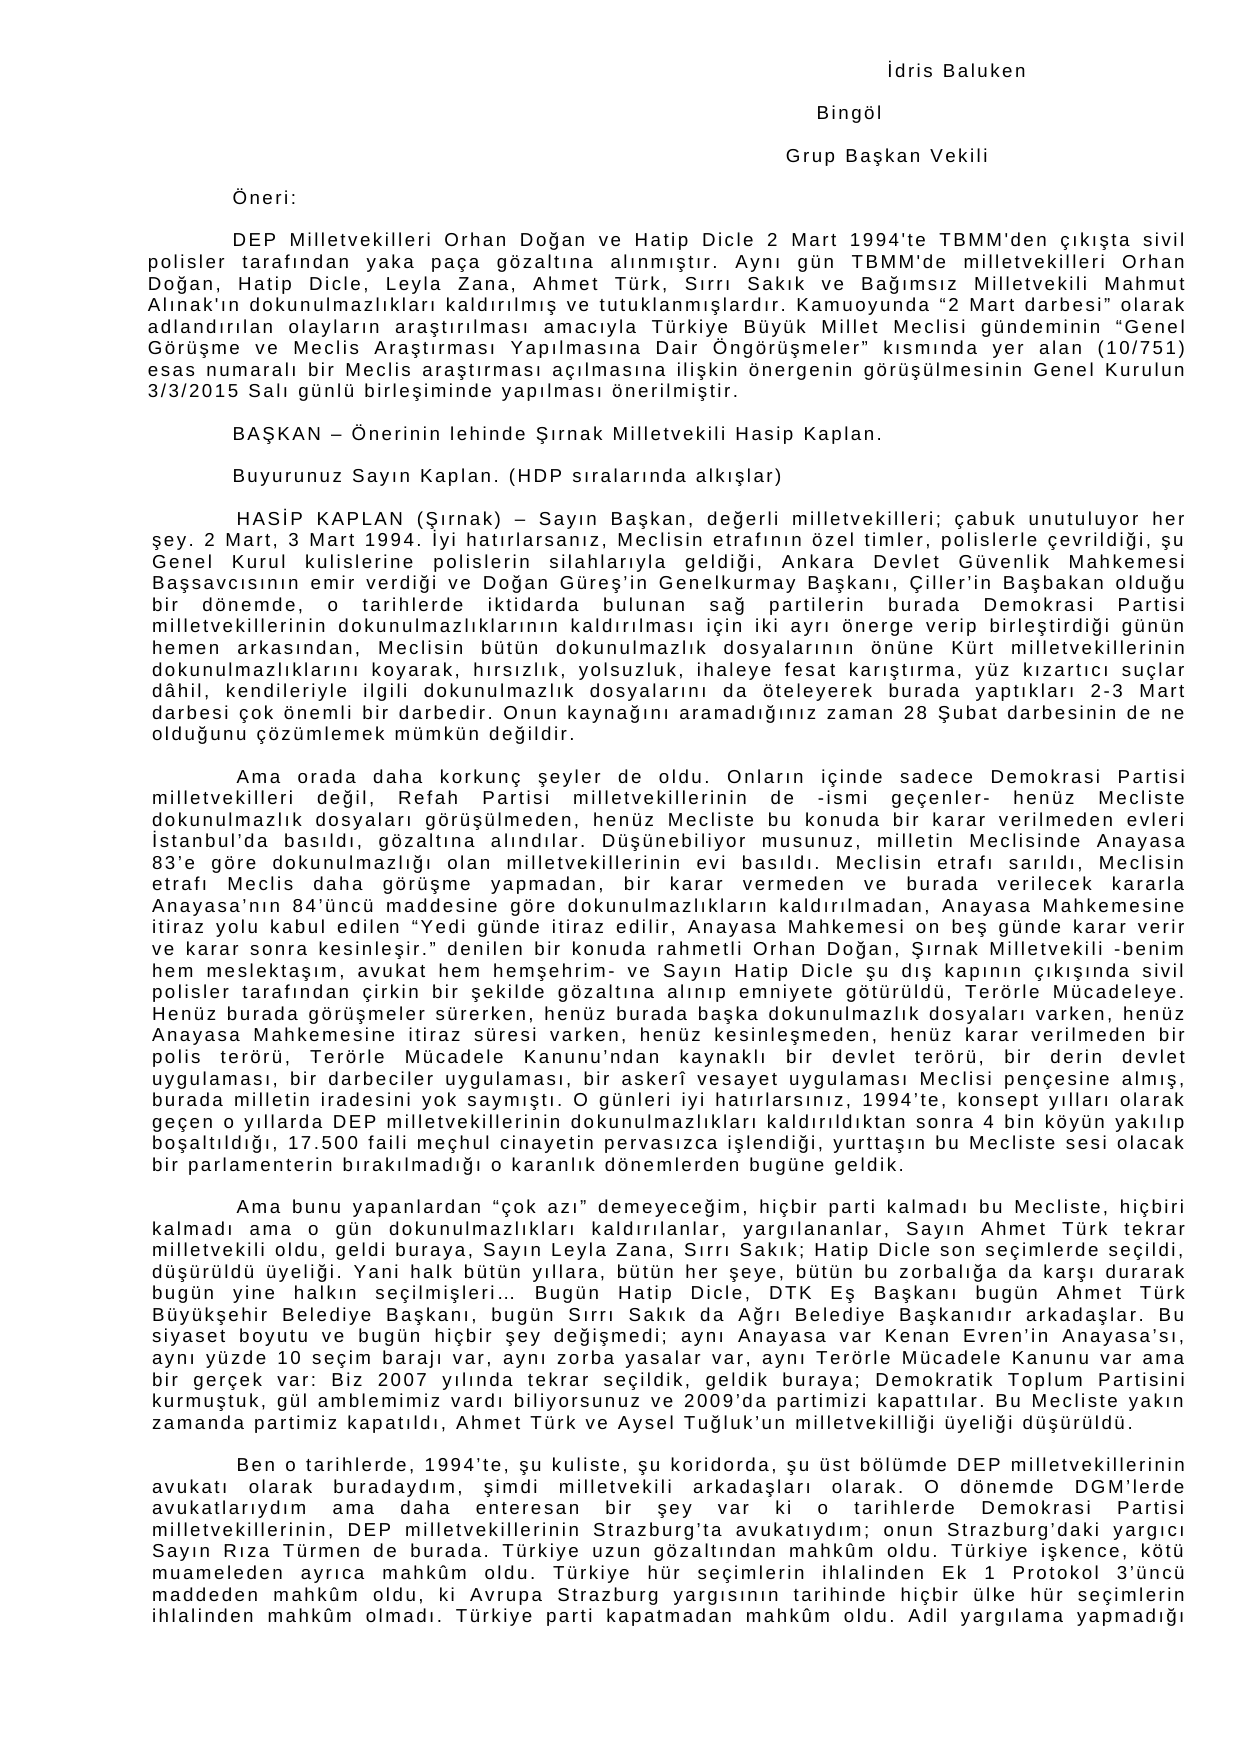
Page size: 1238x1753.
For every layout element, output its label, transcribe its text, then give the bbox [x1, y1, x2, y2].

text Bingöl [148, 102, 1186, 124]
text Ama orada daha korkunç şeyler de oldu. Onların içinde sadece Demokrasi Partisi milletvekilleri değil, Refah Partisi milletvekillerinin de -ismi geçenler- henüz Mecliste dokunulmazlık dosyaları görüşülmeden, henüz Mecliste bu konuda bir karar verilmeden evleri İstanbul’da basıldı, gözaltına alındılar. Düşünebiliyor musunuz, milletin Meclisinde Anayasa 83’e göre dokunulmazlığı olan milletvekillerinin evi basıldı. Meclisin etrafı sarıldı, Meclisin etrafı Meclis daha görüşme yapmadan, bir karar vermeden ve burada verilecek kararla Anayasa’nın 84’üncü maddesine göre dokunulmazlıkların kaldırılmadan, Anayasa Mahkemesine itiraz yolu kabul edilen “Yedi günde itiraz edilir, Anayasa Mahkemesi on beş günde karar verir ve karar sonra kesinleşir.” denilen bir konuda rahmetli Orhan Doğan, Şırnak Milletvekili -benim hem meslektaşım, avukat hem hemşehrim- ve Sayın Hatip Dicle şu dış kapının çıkışında sivil polisler tarafından çirkin bir şekilde gözaltına alınıp emniyete götürüldü, Terörle Mücadeleye. Henüz burada görüşmeler sürerken, henüz burada başka dokunulmazlık dosyaları varken, henüz Anayasa Mahkemesine itiraz süresi varken, henüz kesinleşmeden, henüz karar verilmeden bir polis terörü, Terörle Mücadele Kanunu’ndan kaynaklı bir devlet terörü, bir derin devlet uygulaması, bir darbeciler uygulaması, bir askerî vesayet uygulaması Meclisi pençesine almış, burada milletin iradesini yok saymıştı. O günleri iyi hatırlarsınız, 1994’te, konsept yılları olarak geçen o yıllarda DEP milletvekillerinin dokunulmazlıkları kaldırıldıktan sonra 4 bin köyün yakılıp boşaltıldığı, 17.500 faili meçhul cinayetin pervasızca işlendiği, yurttaşın bu Mecliste sesi olacak bir parlamenterin bırakılmadığı o karanlık dönemlerden bugüne geldik. [152, 765, 1186, 1175]
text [152, 1454, 1186, 1626]
text Öneri: [148, 187, 1186, 208]
text Ama bunu yapanlardan “çok azı” demeyeceğim, hiçbir parti kalmadı bu Mecliste, hiçbiri kalmadı ama o gün dokunulmazlıkları kaldırılanlar, yargılananlar, Sayın Ahmet Türk tekrar milletvekili oldu, geldi buraya, Sayın Leyla Zana, Sırrı Sakık; Hatip Dicle son seçimlerde seçildi, düşürüldü üyeliği. Yani halk bütün yıllara, bütün her şeye, bütün bu zorbalığa da karşı durarak bugün yine halkın seçilmişleri… Bugün Hatip Dicle, DTK Eş Başkanı bugün Ahmet Türk Büyükşehir Belediye Başkanı, bugün Sırrı Sakık da Ağrı Belediye Başkanıdır arkadaşlar. Bu siyaset boyutu ve bugün hiçbir şey değişmedi; aynı Anayasa var Kenan Evren’in Anayasa’sı, aynı yüzde 10 seçim barajı var, aynı zorba yasalar var, aynı Terörle Mücadele Kanunu var ama bir gerçek var: Biz 2007 yılında tekrar seçildik, geldik buraya; Demokratik Toplum Partisini kurmuştuk, gül amblemimiz vardı biliyorsunuz ve 2009’da partimizi kapattılar. Bu Mecliste yakın zamanda partimiz kapatıldı, Ahmet Türk ve Aysel Tuğluk’un milletvekilliği üyeliği düşürüldü. [152, 1196, 1186, 1433]
text Grup Başkan Vekili [148, 144, 1186, 166]
text HASİP KAPLAN (Şırnak) – Sayın Başkan, değerli milletvekilleri; çabuk unutuluyor her şey. 2 Mart, 3 Mart 1994. İyi hatırlarsanız, Meclisin etrafının özel timler, polislerle çevrildiği, şu Genel Kurul kulislerine polislerin silahlarıyla geldiği, Ankara Devlet Güvenlik Mahkemesi Başsavcısının emir verdiği ve Doğan Güreş’in Genelkurmay Başkanı, Çiller’in Başbakan olduğu bir dönemde, o tarihlerde iktidarda bulunan sağ partilerin burada Demokrasi Partisi milletvekillerinin dokunulmazlıklarının kaldırılması için iki ayrı önerge verip birleştirdiği günün hemen arkasından, Meclisin bütün dokunulmazlık dosyalarının önüne Kürt milletvekillerinin dokunulmazlıklarını koyarak, hırsızlık, yolsuzluk, ihaleye fesat karıştırma, yüz kızartıcı suçlar dâhil, kendileriyle ilgili dokunulmazlık dosyalarını da öteleyerek burada yaptıkları 2-3 Mart darbesi çok önemli bir darbedir. Onun kaynağını aramadığınız zaman 28 Şubat darbesinin de ne olduğunu çözümlemek mümkün değildir. [152, 507, 1186, 744]
text BAŞKAN – Önerinin lehinde Şırnak Milletvekili Hasip Kaplan. [148, 423, 1186, 444]
text İdris Baluken [152, 60, 1186, 81]
text Buyurunuz Sayın Kaplan. (HDP sıralarında alkışlar) [148, 465, 1186, 487]
text DEP Milletvekilleri Orhan Doğan ve Hatip Dicle 2 Mart 1994'te TBMM'den çıkışta sivil polisler tarafından yaka paça gözaltına alınmıştır. Aynı gün TBMM'de milletvekilleri Orhan Doğan, Hatip Dicle, Leyla Zana, Ahmet Türk, Sırrı Sakık ve Bağımsız Milletvekili Mahmut Alınak'ın dokunulmazlıkları kaldırılmış ve tutuklanmışlardır. Kamuoyunda “2 Mart darbesi” olarak adlandırılan olayların araştırılması amacıyla Türkiye Büyük Millet Meclisi gündeminin “Genel Görüşme ve Meclis Araştırması Yapılmasına Dair Öngörüşmeler” kısmında yer alan (10/751) esas numaralı bir Meclis araştırması açılmasına ilişkin önergenin görüşülmesinin Genel Kurulun 3/3/2015 Salı günlü birleşiminde yapılması önerilmiştir. [148, 229, 1186, 402]
